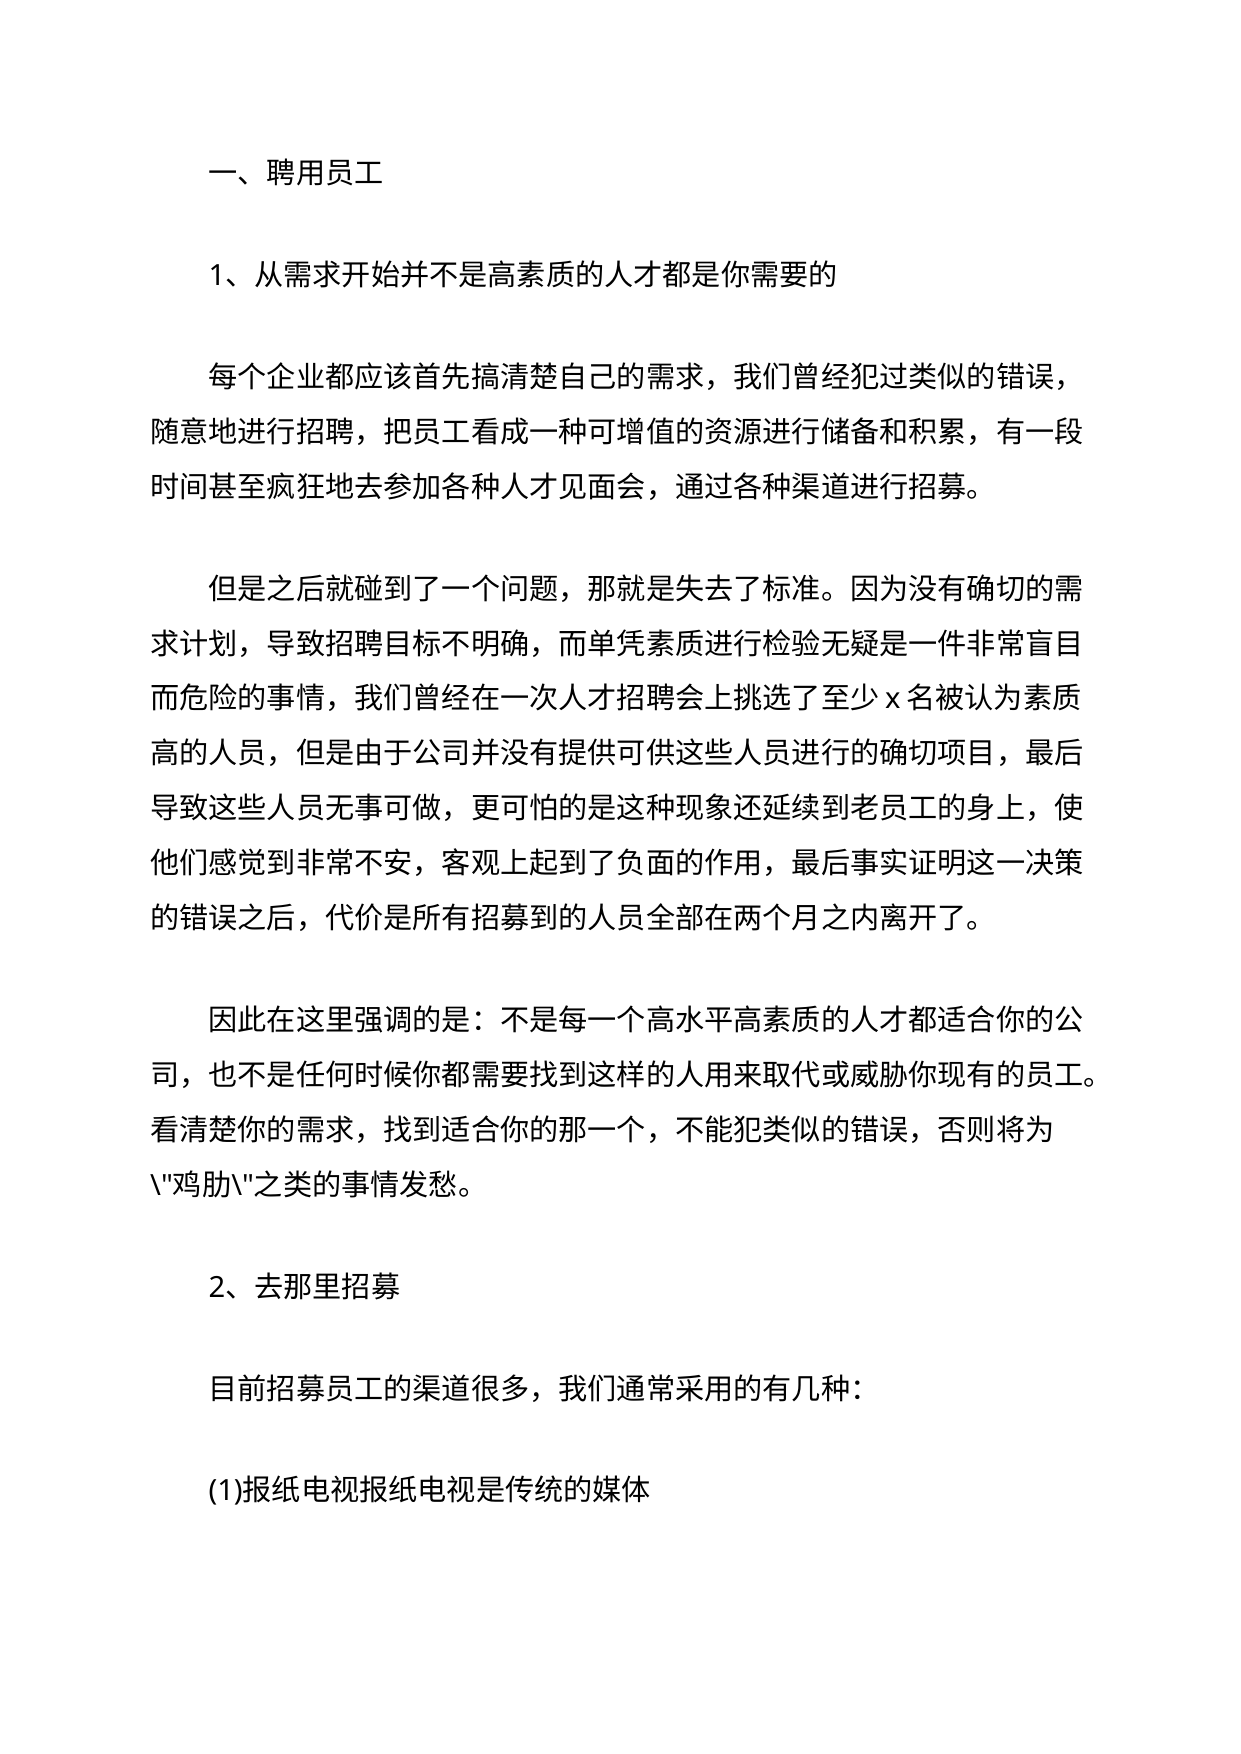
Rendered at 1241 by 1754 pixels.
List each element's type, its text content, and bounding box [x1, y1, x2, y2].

text 1、从需求开始并不是高素质的人才都是你需要的 [150, 252, 1090, 294]
text 2、去那里招募 [150, 1263, 1090, 1306]
text 但是之后就碰到了一个问题，那就是失去了标准。因为没有确切的需求计划，导致招聘目标不明确，而单凭素质进行检验无疑是一件非常盲目而危险的事情，我们曾经在一次人才招聘会上挑选了至少x名被认为素质高的人员，但是由于公司并没有提供可供这些人员进行的确切项目，最后导致这些人员无事可做，更可怕的是这种现象还延续到老员工的身上，使他们感觉到非常不安，客观上起到了负面的作用，最后事实证明这一决策的错误之后，代价是所有招募到的人员全部在两个月之内离开了。 [150, 565, 1090, 937]
text 一、聘用员工 [150, 150, 1090, 192]
text (1)报纸电视报纸电视是传统的媒体 [150, 1467, 1090, 1509]
text 因此在这里强调的是：不是每一个高水平高素质的人才都适合你的公司，也不是任何时候你都需要找到这样的人用来取代或威胁你现有的员工。看清楚你的需求，找到适合你的那一个，不能犯类似的错误，否则将为\"鸡肋\"之类的事情发愁。 [150, 997, 1090, 1204]
text 目前招募员工的渠道很多，我们通常采用的有几种： [150, 1365, 1090, 1407]
text 每个企业都应该首先搞清楚自己的需求，我们曾经犯过类似的错误，随意地进行招聘，把员工看成一种可增值的资源进行储备和积累，有一段时间甚至疯狂地去参加各种人才见面会，通过各种渠道进行招募。 [150, 354, 1090, 506]
